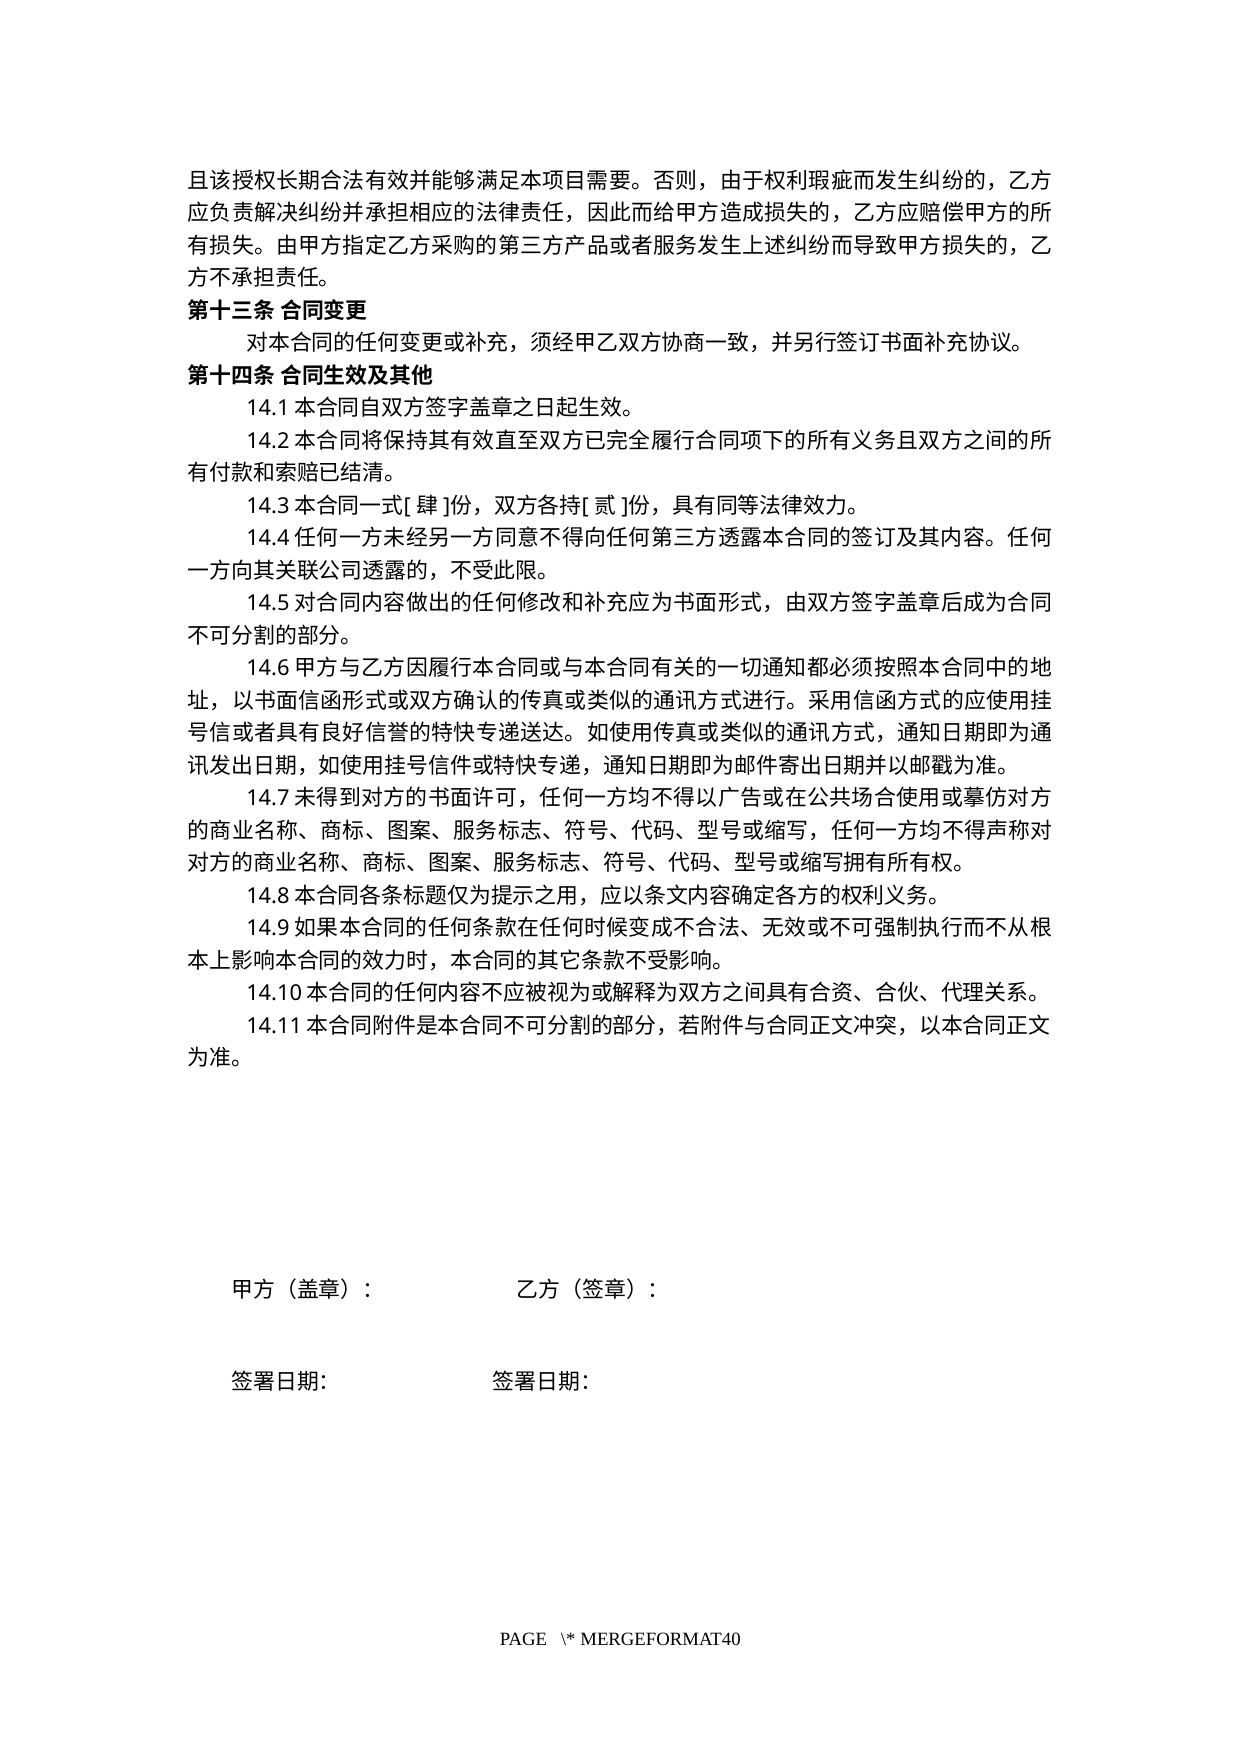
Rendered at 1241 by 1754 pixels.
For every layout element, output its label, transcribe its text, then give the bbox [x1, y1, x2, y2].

text 对本合同的任何变更或补充，须经甲乙双方协商一致，并另行签订书面补充协议。 [187, 324, 1053, 357]
text 14.4任何一方未经另一方同意不得向任何第三方透露本合同的签订及其内容。任何一方向其关联公司透露的，不受此限。 [187, 519, 1053, 584]
text 14.11本合同附件是本合同不可分割的部分，若附件与合同正文冲突，以本合同正文为准。 [187, 1007, 1053, 1072]
text 14.9如果本合同的任何条款在任何时候变成不合法、无效或不可强制执行而不从根本上影响本合同的效力时，本合同的其它条款不受影响。 [187, 909, 1053, 974]
text 14.3本合同一式[ 肆 ]份，双方各持[ 贰 ]份，具有同等法律效力。 [187, 487, 1053, 519]
text 14.2本合同将保持其有效直至双方已完全履行合同项下的所有义务且双方之间的所有付款和索赔已结清。 [187, 422, 1053, 487]
text 14.8本合同各条标题仅为提示之用，应以条文内容确定各方的权利义务。 [187, 877, 1053, 909]
text 签署日期： 签署日期： [187, 1364, 1053, 1396]
text 14.1本合同自双方签字盖章之日起生效。 [187, 389, 1053, 422]
text 第十三条 合同变更 [187, 292, 1053, 324]
text 甲方（盖章）： 乙方（签章）： [187, 1272, 1053, 1304]
text 14.10本合同的任何内容不应被视为或解释为双方之间具有合资、合伙、代理关系。 [187, 974, 1053, 1007]
text 第十四条 合同生效及其他 [187, 357, 1053, 389]
text 14.5对合同内容做出的任何修改和补充应为书面形式，由双方签字盖章后成为合同不可分割的部分。 [187, 584, 1053, 649]
text 14.6甲方与乙方因履行本合同或与本合同有关的一切通知都必须按照本合同中的地址，以书面信函形式或双方确认的传真或类似的通讯方式进行。采用信函方式的应使用挂号信或者具有良好信誉的特快专递送达。如使用传真或类似的通讯方式，通知日期即为通讯发出日期，如使用挂号信件或特快专递，通知日期即为邮件寄出日期并以邮戳为准。 [187, 649, 1053, 779]
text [187, 162, 1053, 292]
text 14.7未得到对方的书面许可，任何一方均不得以广告或在公共场合使用或摹仿对方的商业名称、商标、图案、服务标志、符号、代码、型号或缩写，任何一方均不得声称对对方的商业名称、商标、图案、服务标志、符号、代码、型号或缩写拥有所有权。 [187, 779, 1053, 877]
